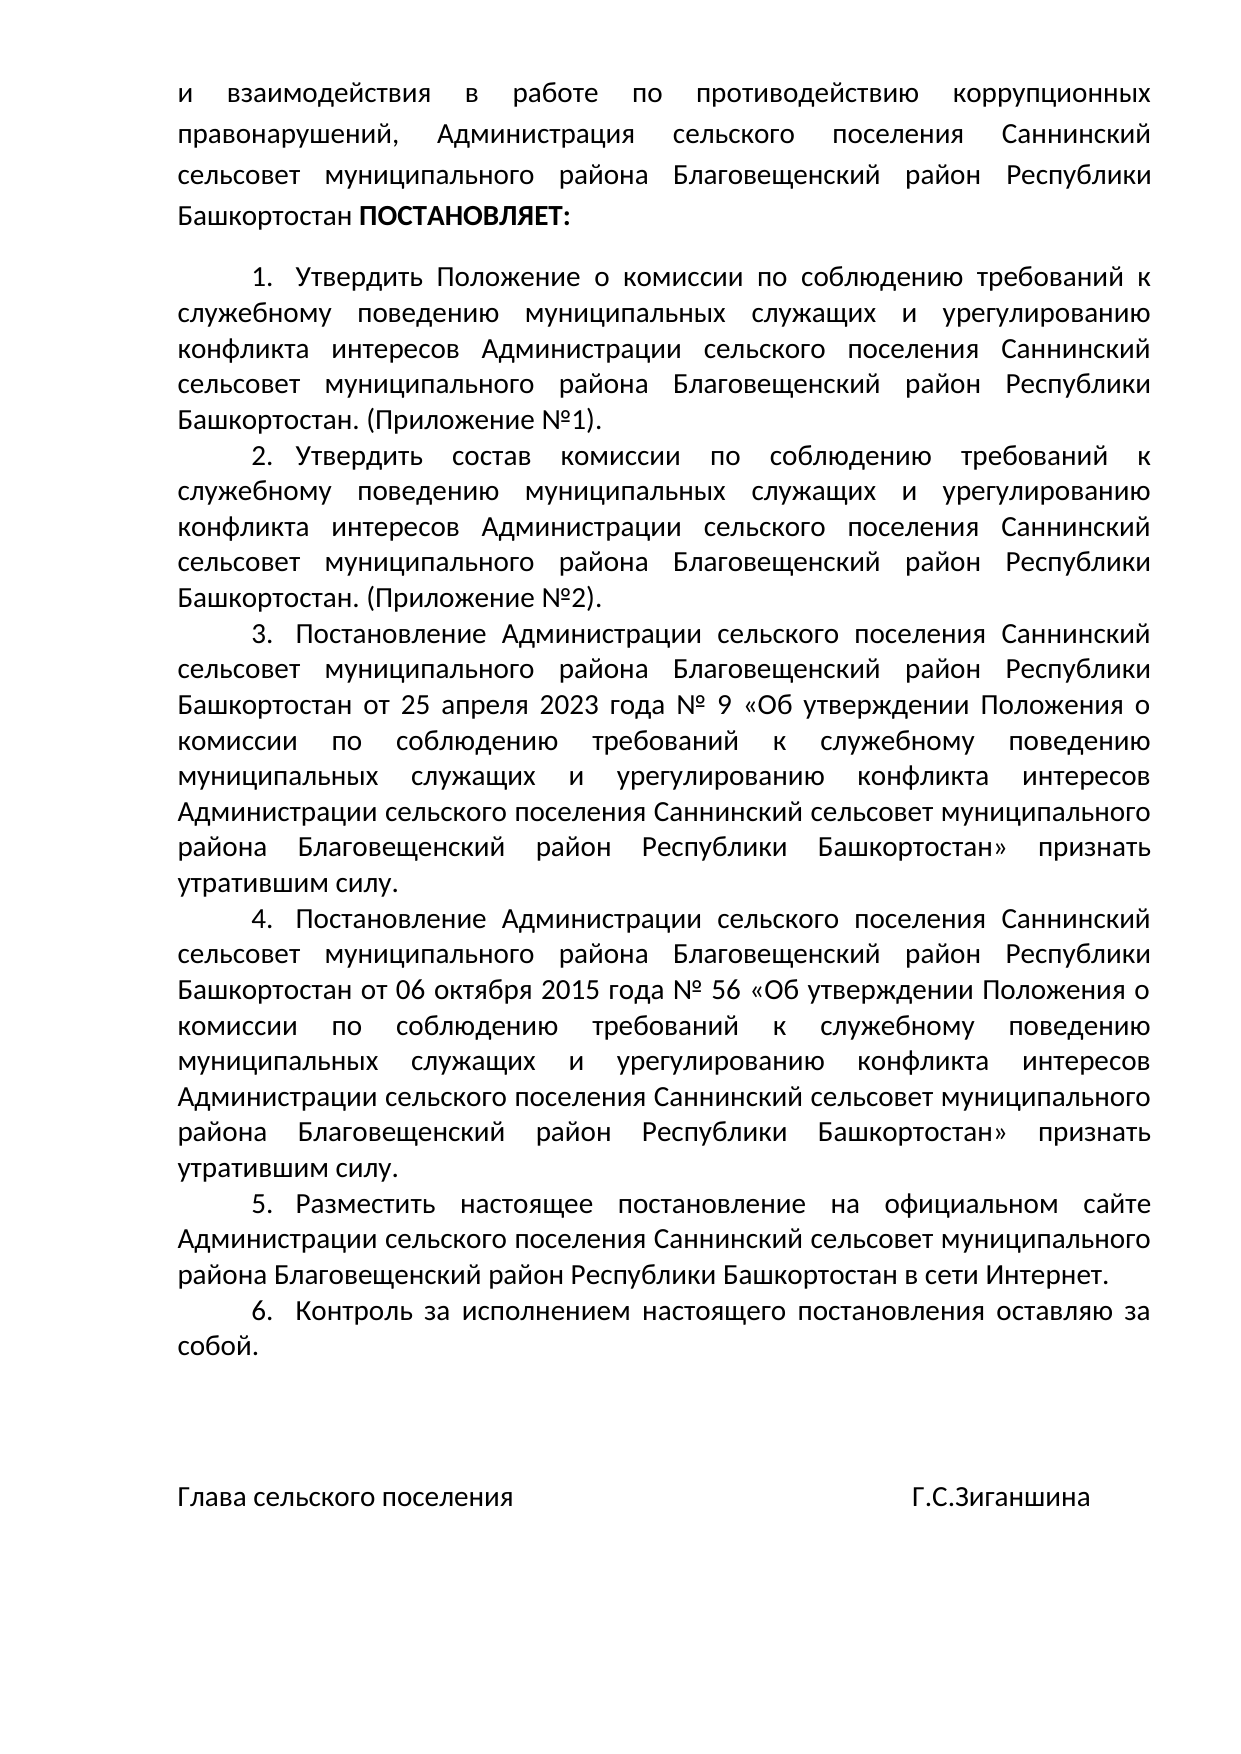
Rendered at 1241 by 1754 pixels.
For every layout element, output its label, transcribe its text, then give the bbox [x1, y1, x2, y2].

list Утвердить состав комиссии по соблюдению требований к служебному поведению муниципальных служащих и урегулированию конфликта интересов Администрации сельского поселения Саннинский сельсовет муниципального района Благовещенский район Республики Башкортостан. (Приложение №2). [177, 437, 1152, 615]
text Глава сельского поселения Г.С.Зиганшина [177, 1478, 1152, 1513]
list Разместить настоящее постановление на официальном сайте Администрации сельского поселения Саннинский сельсовет муниципального района Благовещенский район Республики Башкортостан в сети Интернет. [177, 1185, 1152, 1292]
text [177, 74, 1152, 232]
list Утвердить Положение о комиссии по соблюдению требований к служебному поведению муниципальных служащих и урегулированию конфликта интересов Администрации сельского поселения Саннинский сельсовет муниципального района Благовещенский район Республики Башкортостан. (Приложение №1). [177, 258, 1152, 437]
list Контроль за исполнением настоящего постановления оставляю за собой. [177, 1292, 1152, 1363]
list Постановление Администрации сельского поселения Саннинский сельсовет муниципального района Благовещенский район Республики Башкортостан от 25 апреля 2023 года № 9 «Об утверждении Положения о комиссии по соблюдению требований к служебному поведению муниципальных служащих и урегулированию конфликта интересов Администрации сельского поселения Саннинский сельсовет муниципального района Благовещенский район Республики Башкортостан» признать утратившим силу. [177, 615, 1152, 900]
list Постановление Администрации сельского поселения Саннинский сельсовет муниципального района Благовещенский район Республики Башкортостан от 06 октября 2015 года № 56 «Об утверждении Положения о комиссии по соблюдению требований к служебному поведению муниципальных служащих и урегулированию конфликта интересов Администрации сельского поселения Саннинский сельсовет муниципального района Благовещенский район Республики Башкортостан» признать утратившим силу. [177, 900, 1152, 1185]
